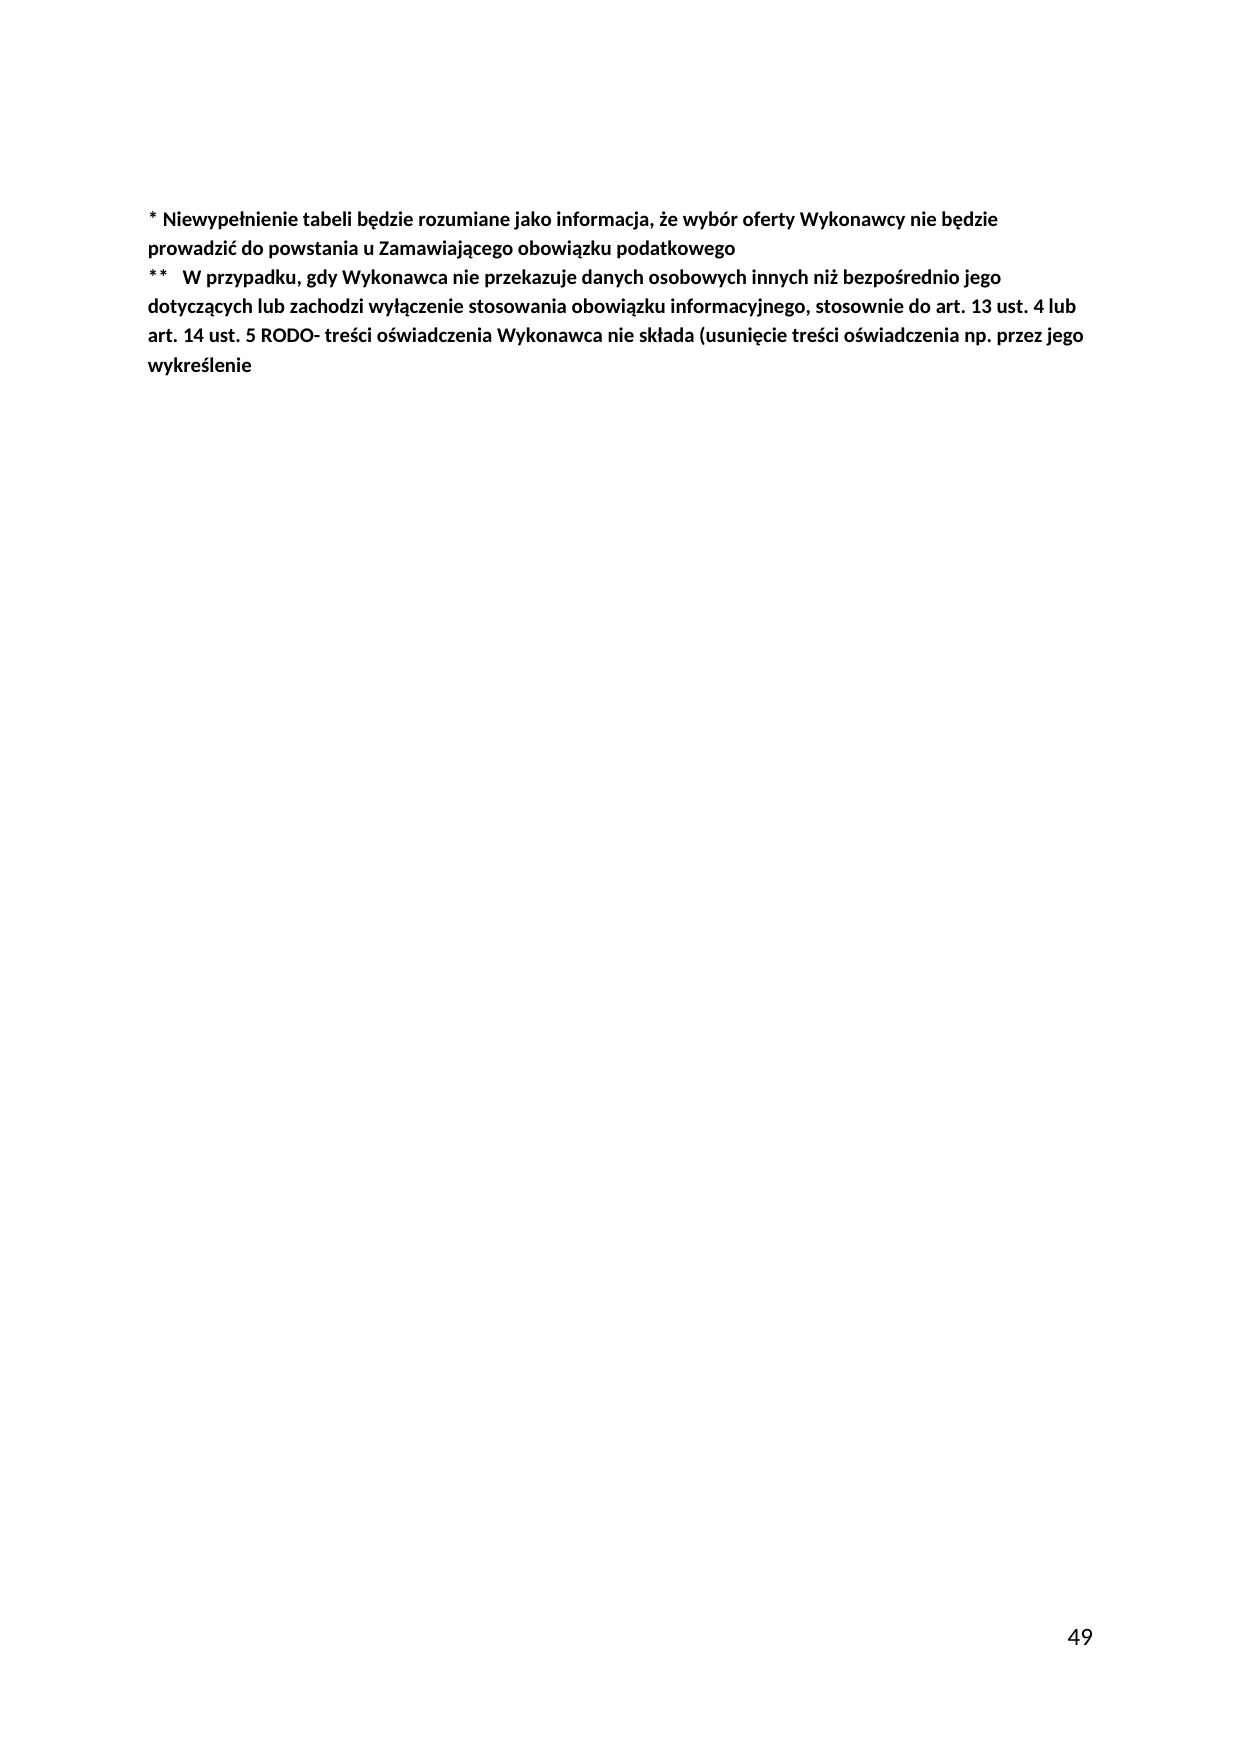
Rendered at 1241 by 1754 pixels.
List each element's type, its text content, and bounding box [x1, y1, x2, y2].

text * Niewypełnienie tabeli będzie rozumiane jako informacja, że wybór oferty Wykonawcy nie będzie prowadzić do powstania u Zamawiającego obowiązku podatkowego [148, 206, 1093, 261]
text ** W przypadku, gdy Wykonawca nie przekazuje danych osobowych innych niż bezpośrednio jego dotyczących lub zachodzi wyłączenie stosowania obowiązku informacyjnego, stosownie do art. 13 ust. 4 lub art. 14 ust. 5 RODO- treści oświadczenia Wykonawca nie składa (usunięcie treści oświadczenia np. przez jego wykreślenie [148, 264, 1093, 377]
